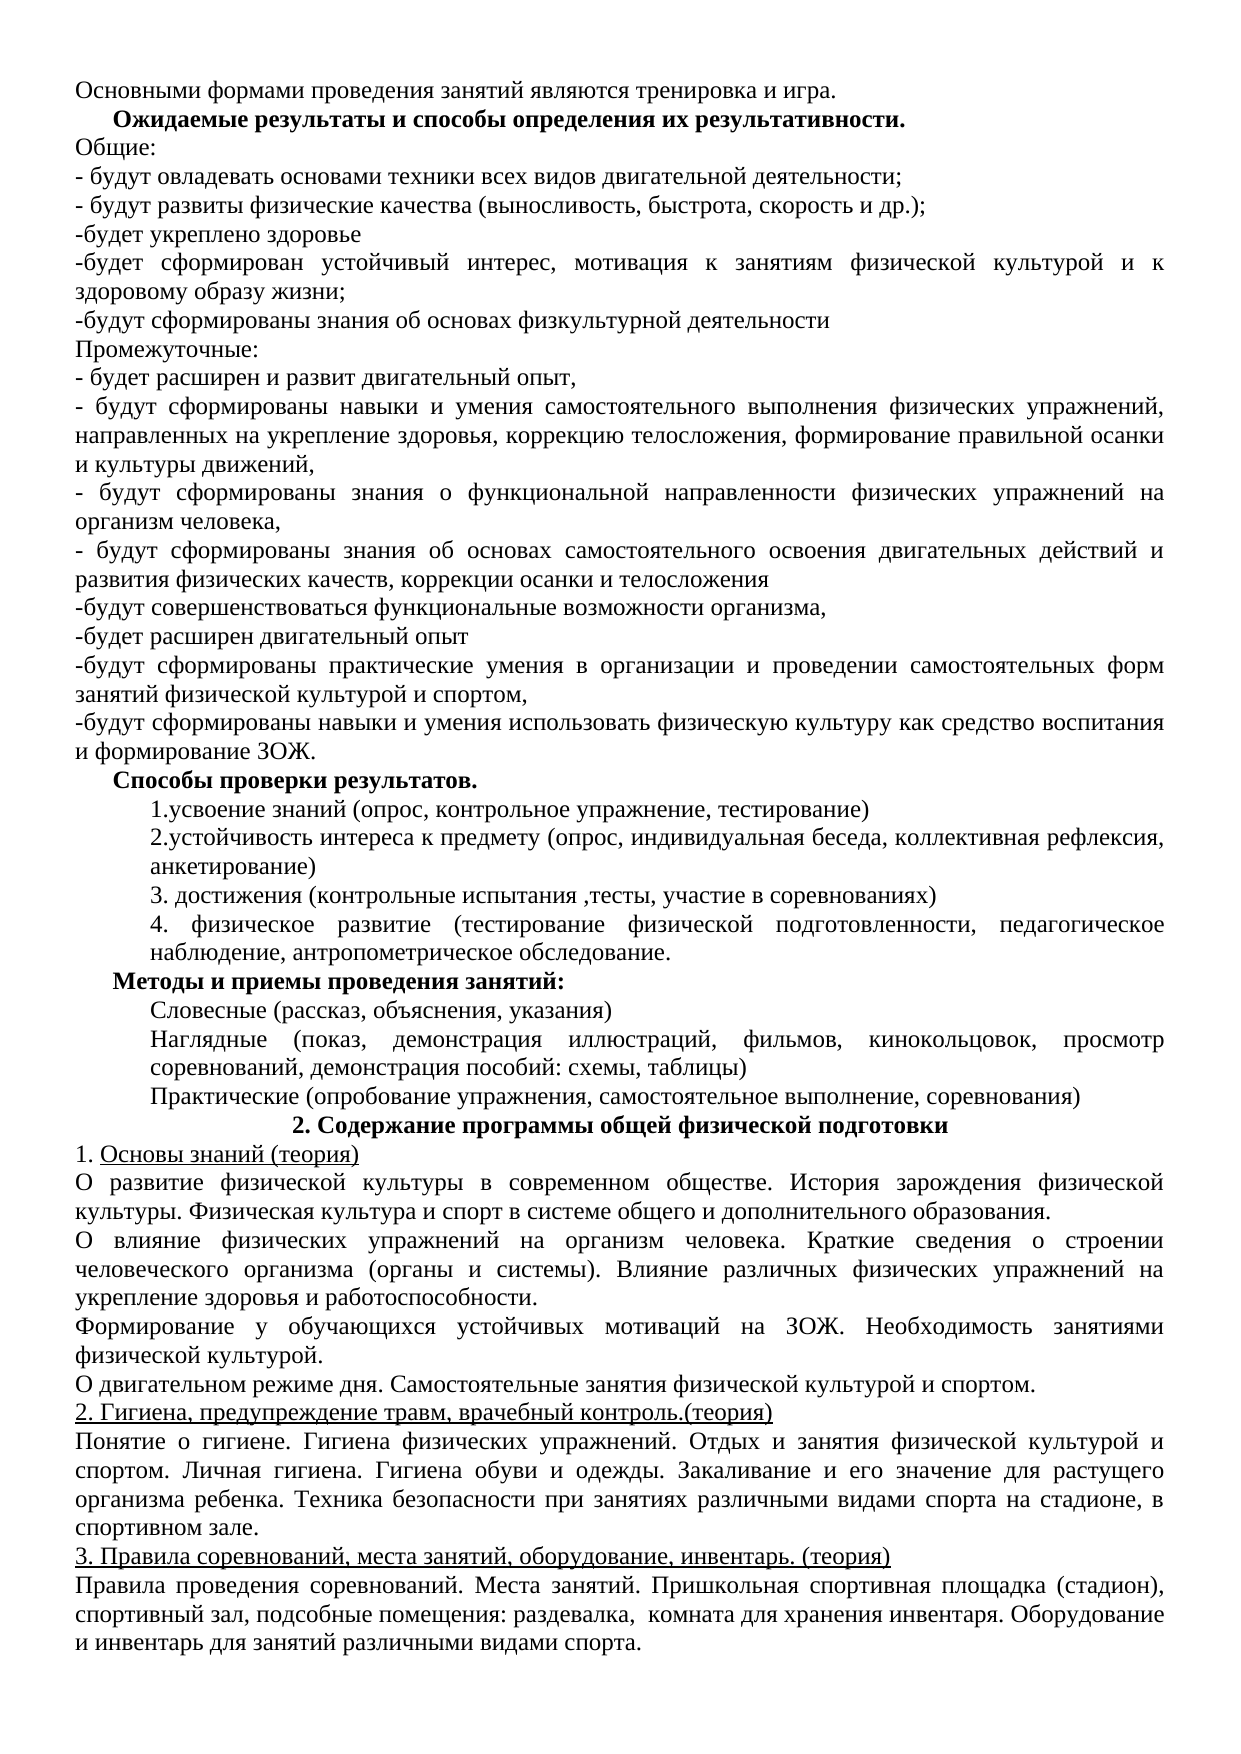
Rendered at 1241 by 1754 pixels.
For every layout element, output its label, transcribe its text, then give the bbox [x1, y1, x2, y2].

text -будет укреплено здоровье [75, 219, 1165, 247]
text - будут сформированы знания об основах самостоятельного освоения двигательных действий и развития физических качеств, коррекции осанки и телосложения [75, 535, 1165, 592]
text Ожидаемые результаты и способы определения их результативности. [112, 104, 1165, 132]
text Способы проверки результатов. [112, 765, 1165, 794]
text Промежуточные: [75, 334, 1165, 362]
text О развитие физической культуры в современном обществе. История зарождения физической культуры. Физическая культура и спорт в системе общего и дополнительного образования. [75, 1167, 1165, 1225]
text - будут овладевать основами техники всех видов двигательной деятельности; [75, 161, 1165, 190]
text -будут сформированы навыки и умения использовать физическую культуру как средство воспитания и формирование ЗОЖ. [75, 707, 1165, 765]
text 2. Содержание программы общей физической подготовки [75, 1110, 1165, 1139]
text -будут сформированы практические умения в организации и проведении самостоятельных форм занятий физической культурой и спортом, [75, 650, 1165, 707]
text Основными формами проведения занятий являются тренировка и игра. [75, 75, 1165, 104]
text -будет сформирован устойчивый интерес, мотивация к занятиям физической культурой и к здоровому образу жизни; [75, 247, 1165, 305]
text Правила проведения соревнований. Места занятий. Пришкольная спортивная площадка (стадион), спортивный зал, подсобные помещения: раздевалка, комната для хранения инвентаря. Оборудование и инвентарь для занятий различными видами спорта. [75, 1570, 1165, 1656]
text Словесные (рассказ, объяснения, указания) [150, 995, 1165, 1024]
text 1. Основы знаний (теория) [75, 1139, 1165, 1167]
text 2. Гигиена, предупреждение травм, врачебный контроль.(теория) [75, 1397, 1165, 1426]
text 3. Правила соревнований, места занятий, оборудование, инвентарь. (теория) [75, 1541, 1165, 1570]
text О двигательном режиме дня. Самостоятельные занятия физической культурой и спортом. [75, 1369, 1165, 1397]
text Методы и приемы проведения занятий: [112, 966, 1165, 995]
text Наглядные (показ, демонстрация иллюстраций, фильмов, кинокольцовок, просмотр соревнований, демонстрация пособий: схемы, таблицы) [150, 1024, 1165, 1081]
text -будет расширен двигательный опыт [75, 621, 1165, 650]
text 1.усвоение знаний (опрос, контрольное упражнение, тестирование) [150, 794, 1165, 822]
text 4. физическое развитие (тестирование физической подготовленности, педагогическое наблюдение, антропометрическое обследование. [150, 909, 1165, 966]
text Общие: [75, 132, 1165, 161]
text - будут сформированы навыки и умения самостоятельного выполнения физических упражнений, направленных на укрепление здоровья, коррекцию телосложения, формирование правильной осанки и культуры движений, [75, 391, 1165, 477]
text 3. достижения (контрольные испытания ,тесты, участие в соревнованиях) [150, 880, 1165, 909]
text О влияние физических упражнений на организм человека. Краткие сведения о строении человеческого организма (органы и системы). Влияние различных физических упражнений на укрепление здоровья и работоспособности. [75, 1225, 1165, 1311]
text -будут совершенствоваться функциональные возможности организма, [75, 592, 1165, 621]
text - будут развиты физические качества (выносливость, быстрота, скорость и др.); [75, 190, 1165, 219]
text 2.устойчивость интереса к предмету (опрос, индивидуальная беседа, коллективная рефлексия, анкетирование) [150, 822, 1165, 880]
text -будут сформированы знания об основах физкультурной деятельности [75, 305, 1165, 334]
text Практические (опробование упражнения, самостоятельное выполнение, соревнования) [150, 1081, 1165, 1110]
text Формирование у обучающихся устойчивых мотиваций на ЗОЖ. Необходимость занятиями физической культурой. [75, 1311, 1165, 1369]
text - будет расширен и развит двигательный опыт, [75, 362, 1165, 391]
text - будут сформированы знания о функциональной направленности физических упражнений на организм человека, [75, 477, 1165, 535]
text Понятие о гигиене. Гигиена физических упражнений. Отдых и занятия физической культурой и спортом. Личная гигиена. Гигиена обуви и одежды. Закаливание и его значение для растущего организма ребенка. Техника безопасности при занятиях различными видами спорта на стадионе, в спортивном зале. [75, 1426, 1165, 1541]
